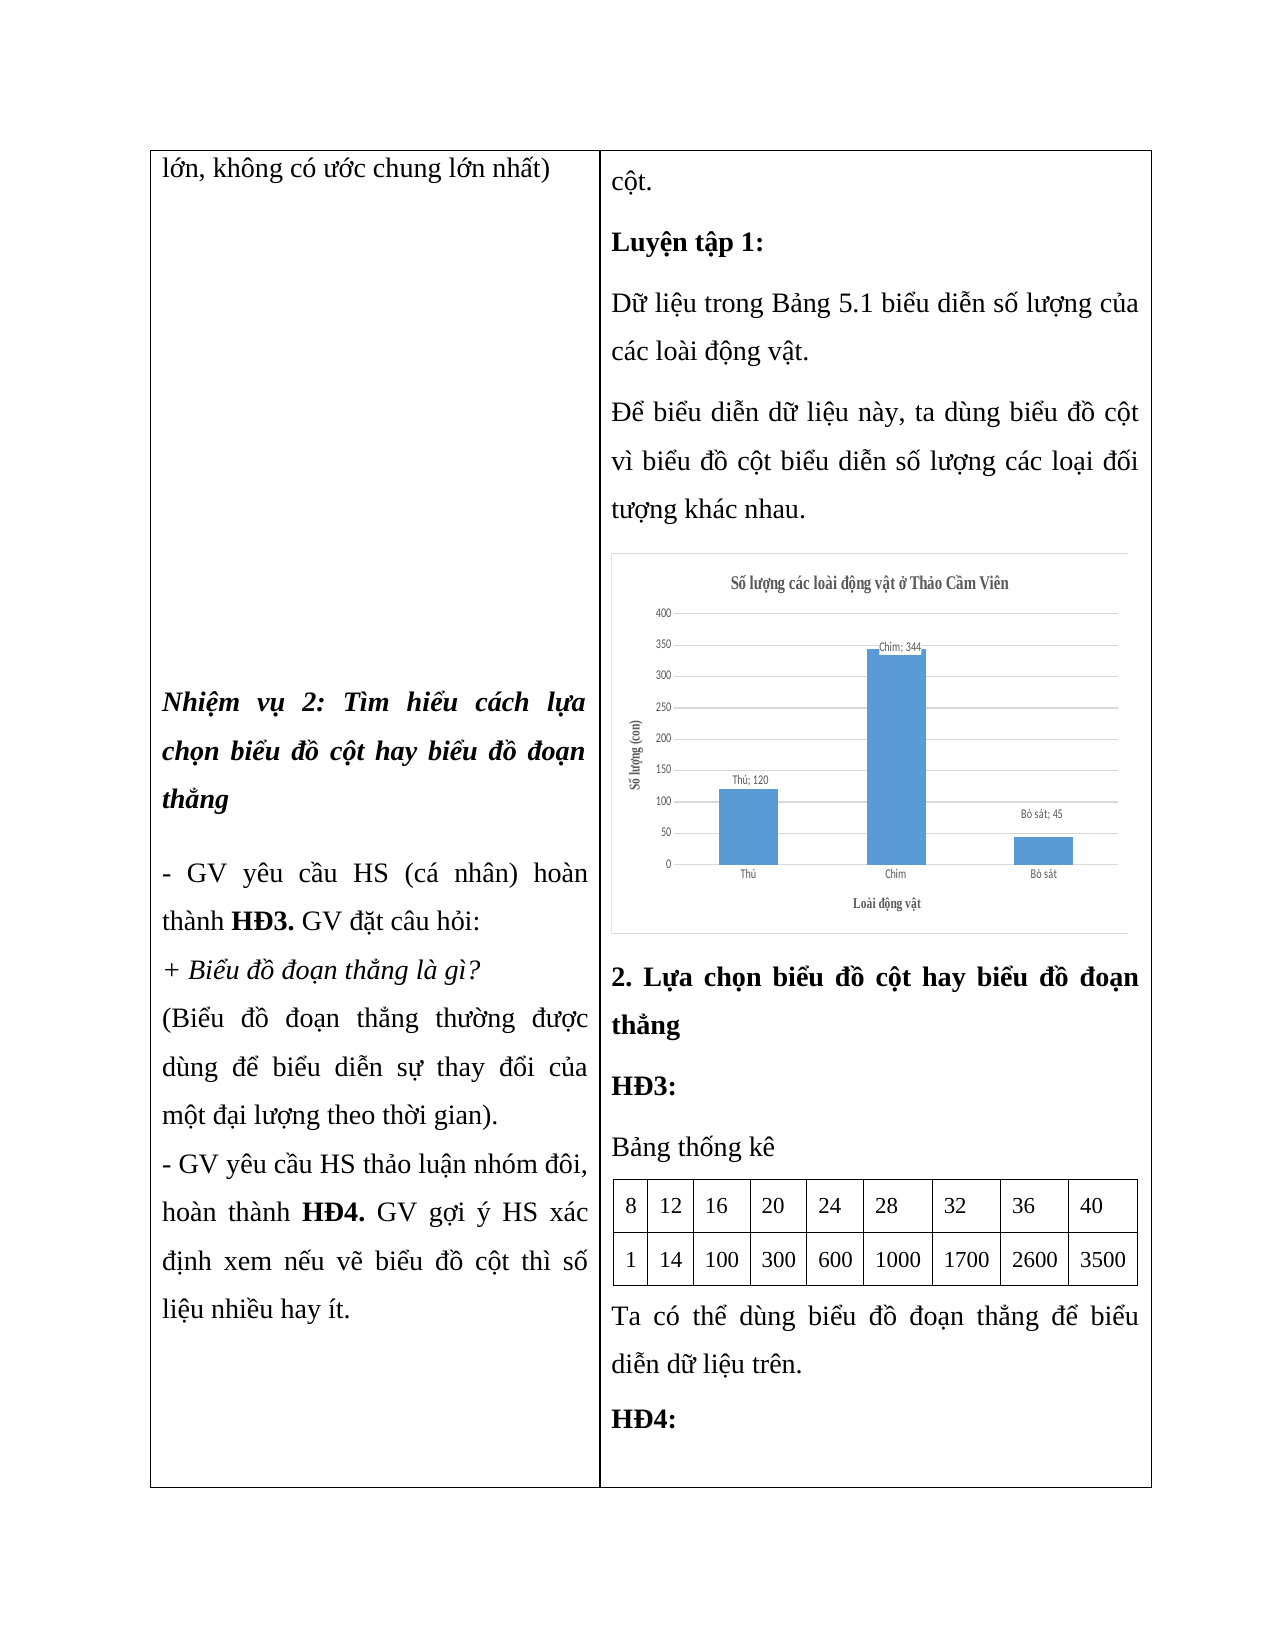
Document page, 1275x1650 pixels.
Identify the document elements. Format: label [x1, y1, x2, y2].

table_cell [151, 151, 599, 1487]
table_cell [601, 151, 1151, 1487]
